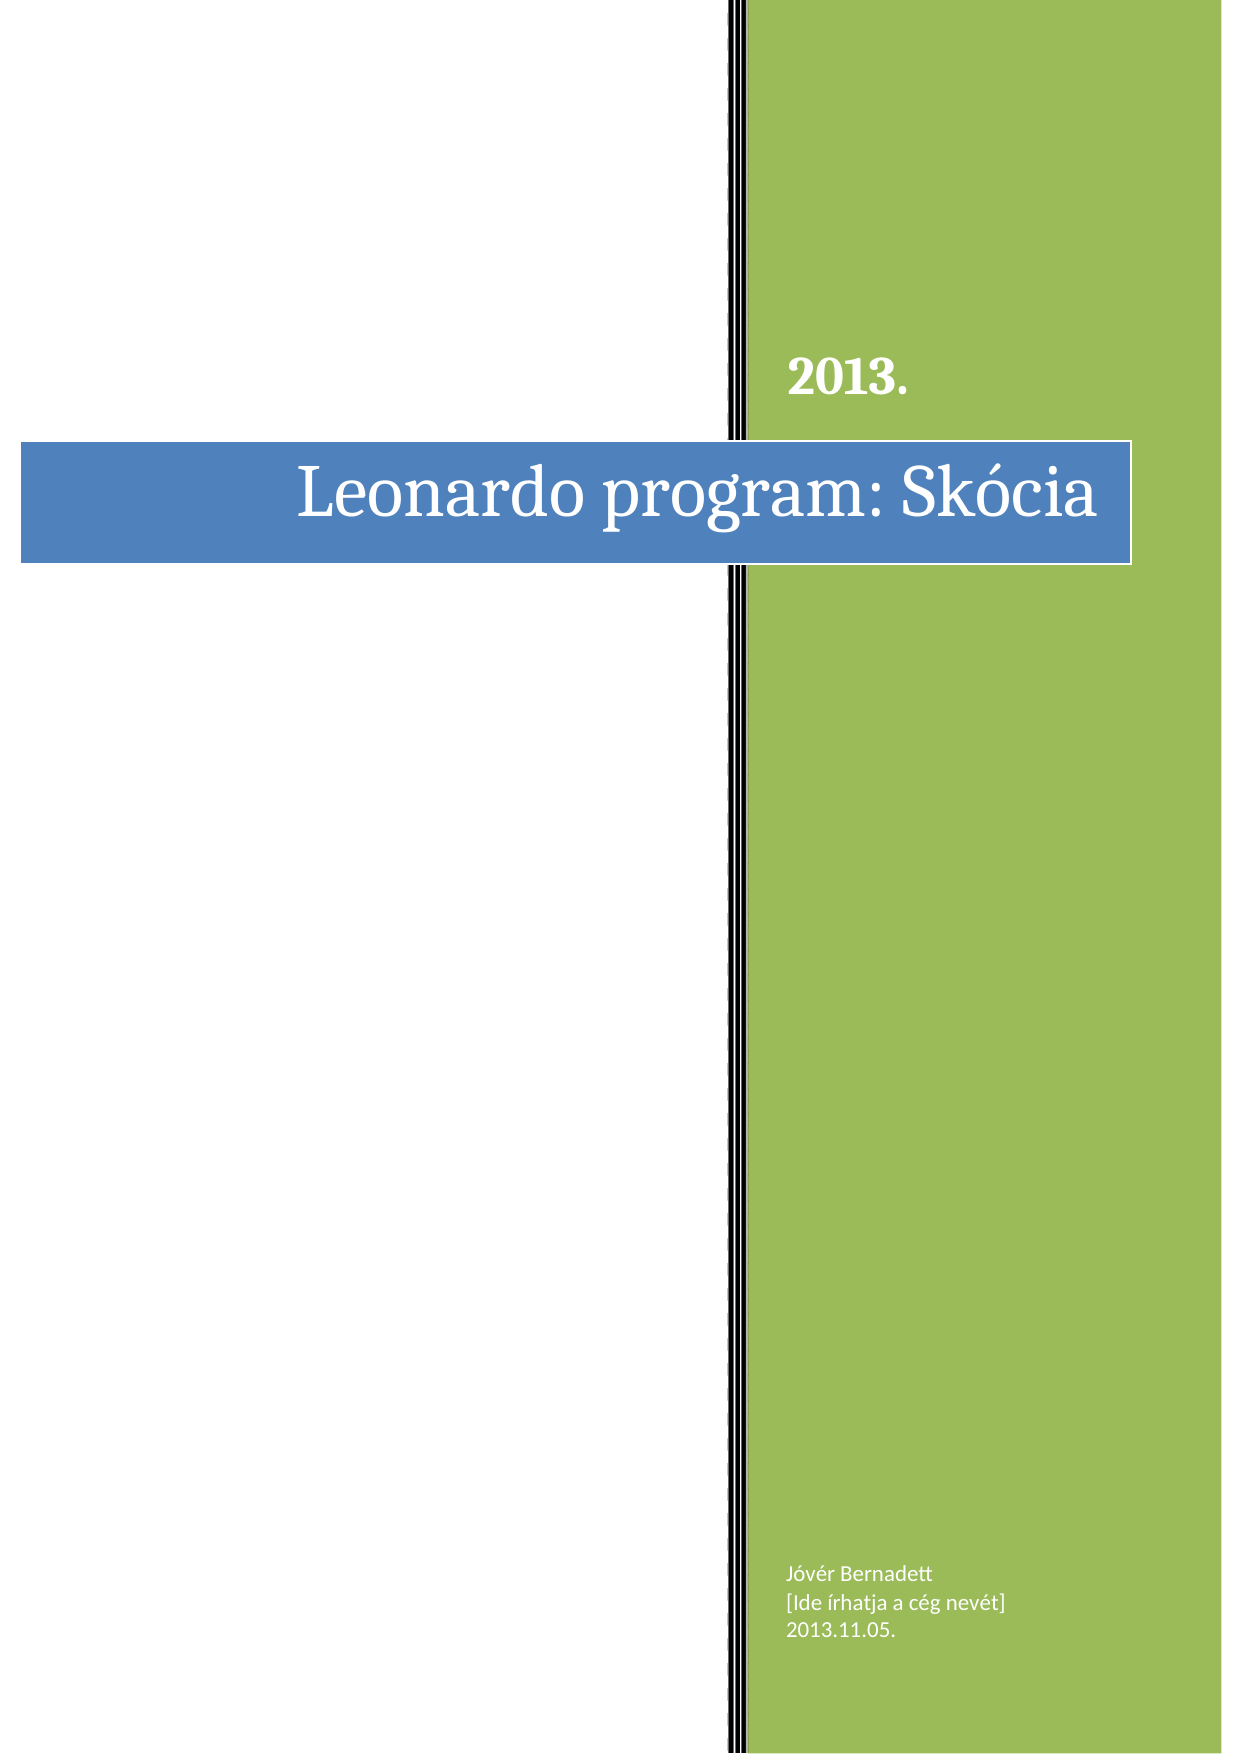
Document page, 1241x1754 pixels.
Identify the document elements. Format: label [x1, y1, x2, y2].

picture [727, 0, 749, 440]
picture [727, 565, 749, 1753]
